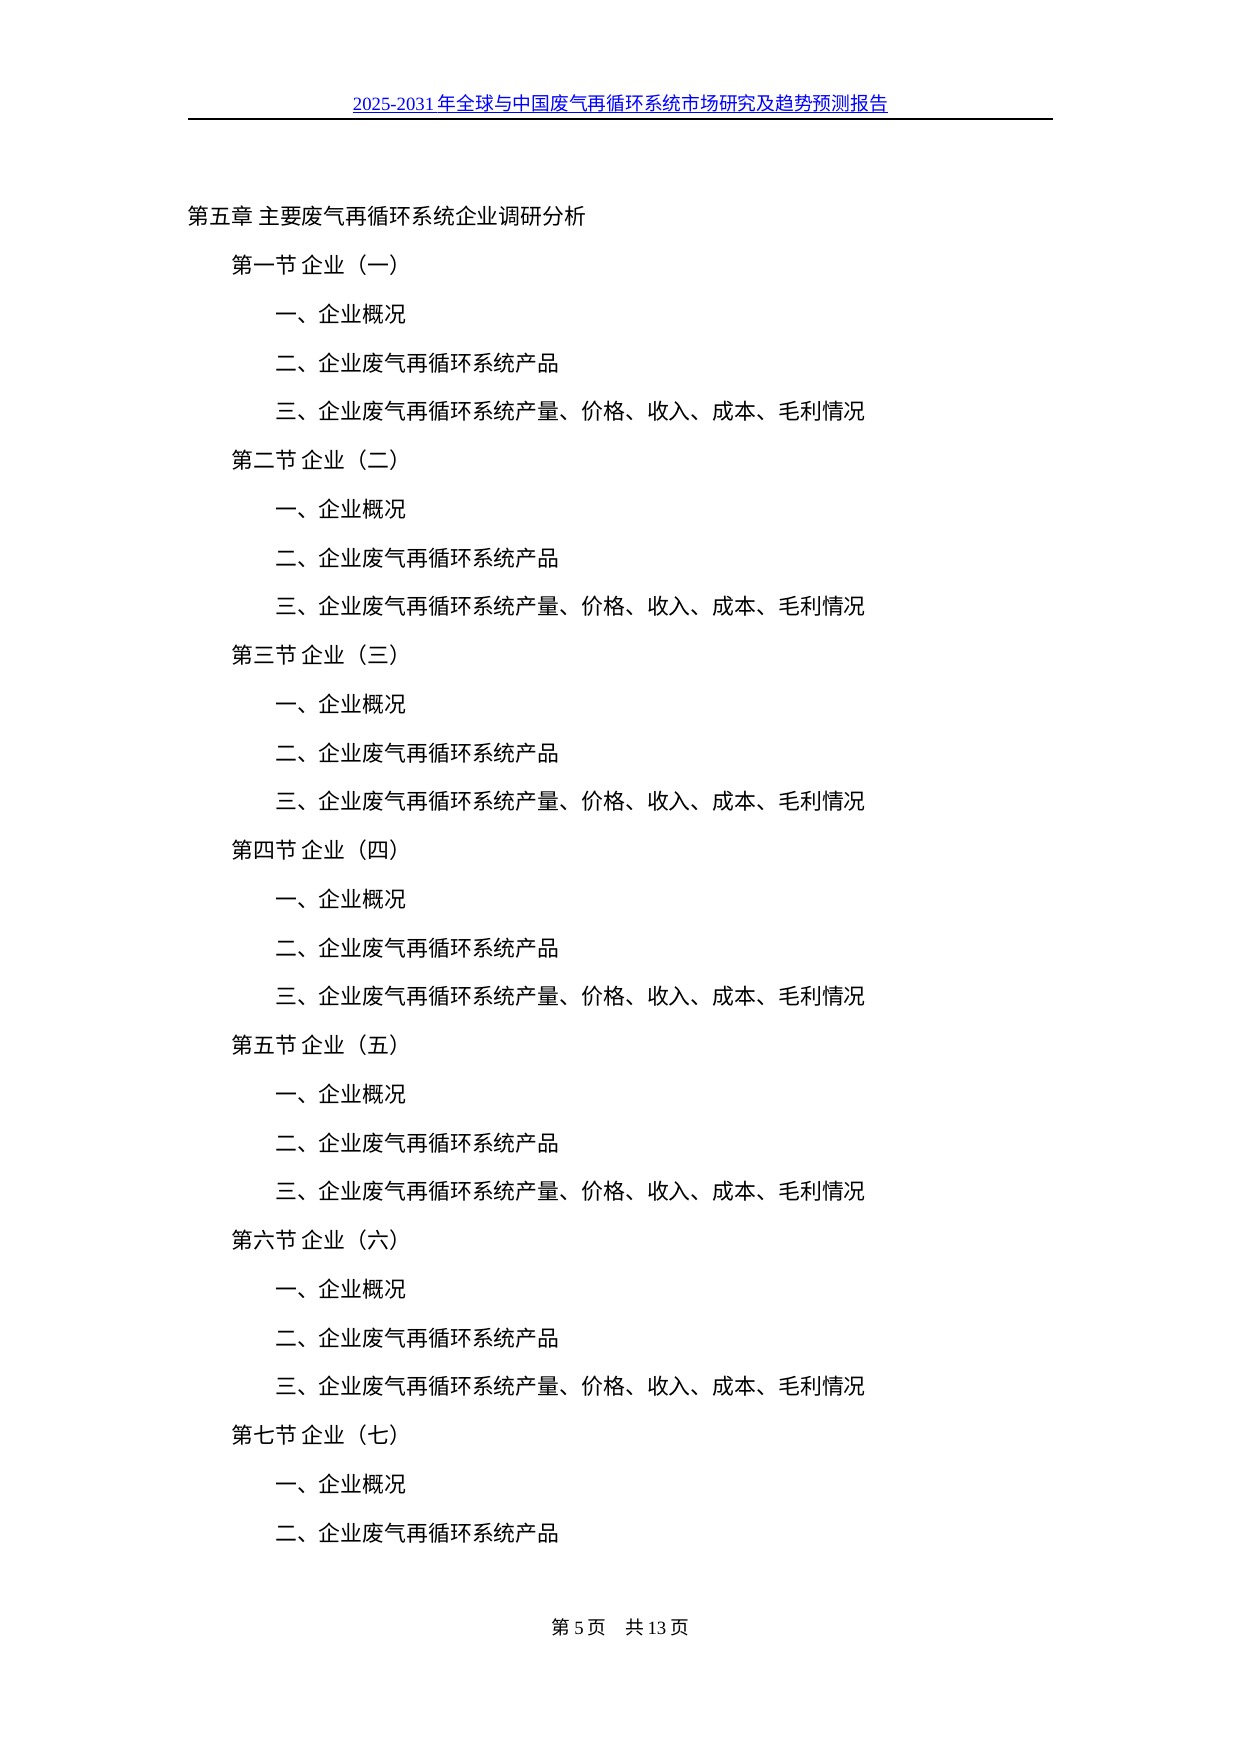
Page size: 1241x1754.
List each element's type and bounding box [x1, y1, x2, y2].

text [187, 150, 1053, 1548]
